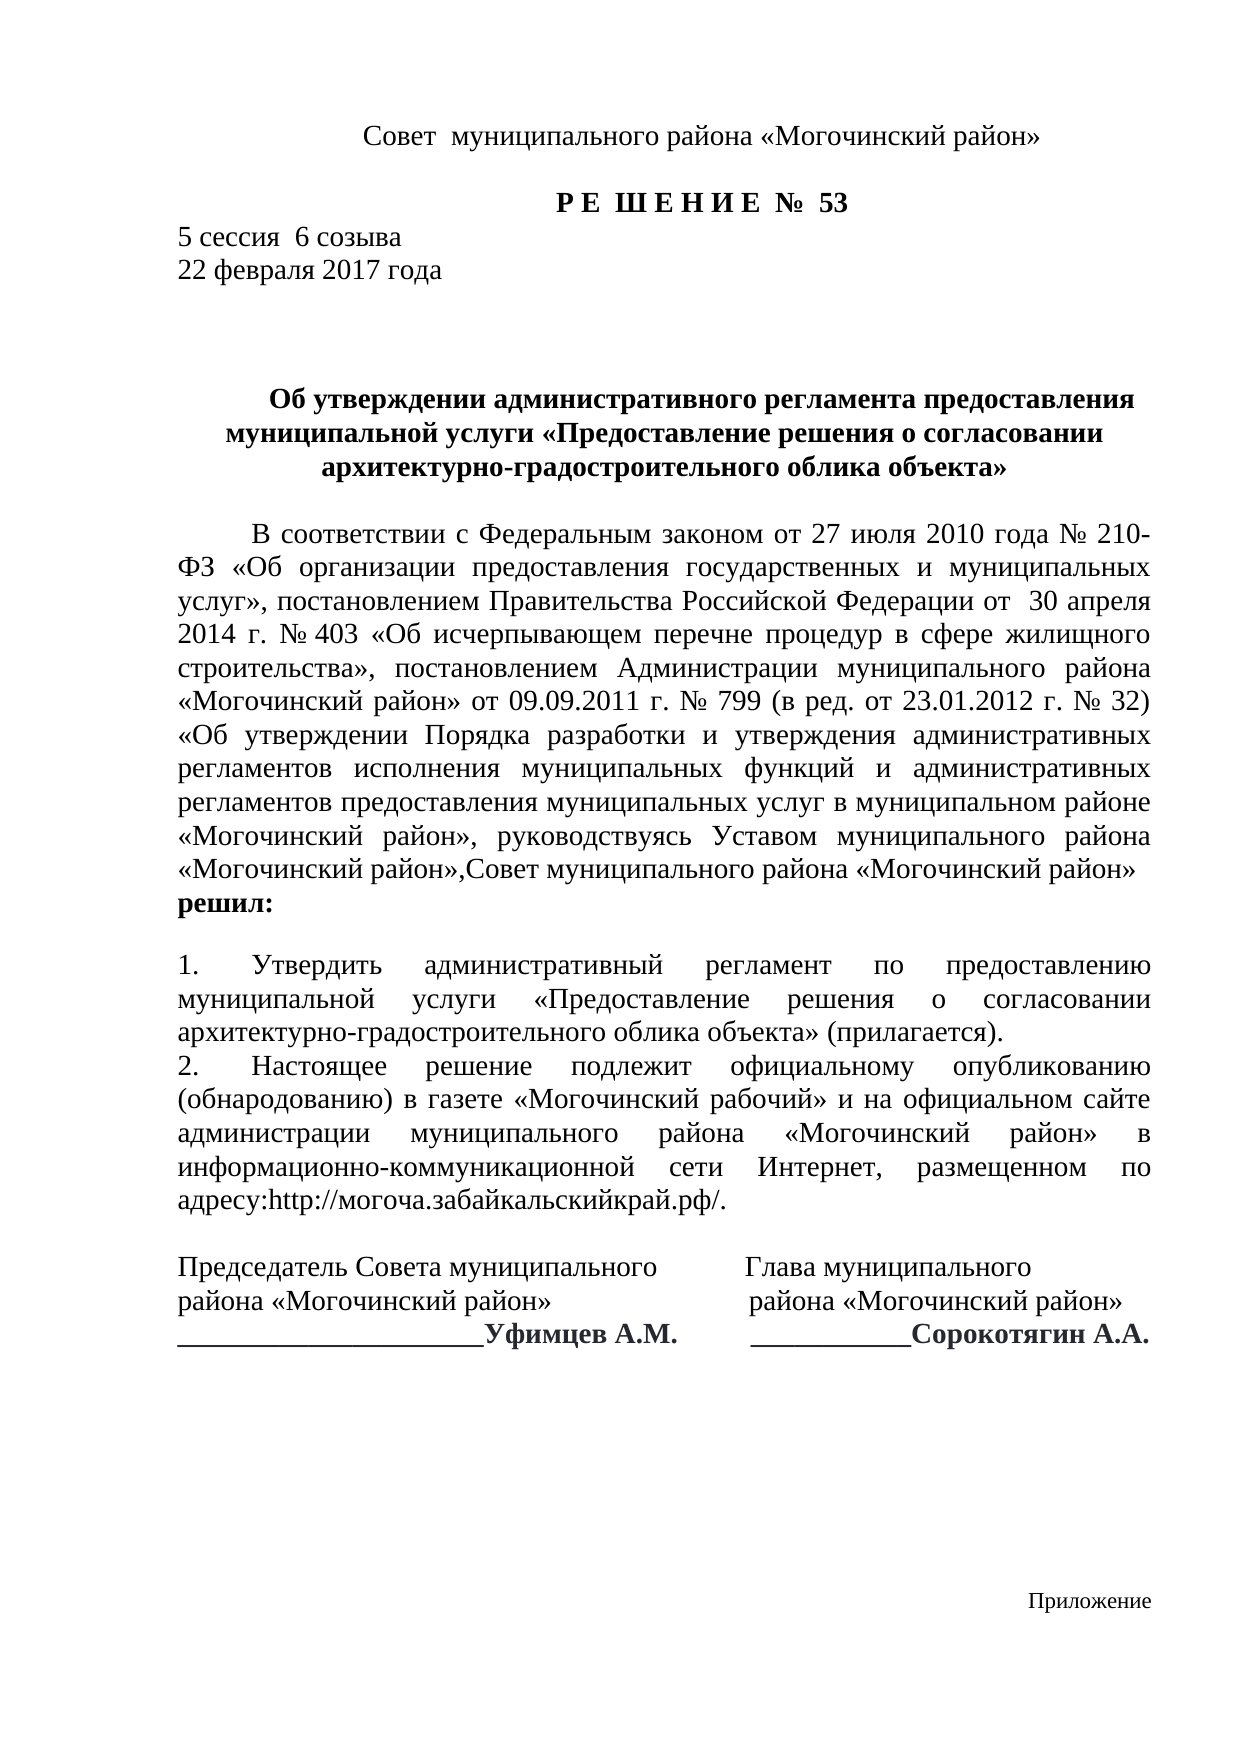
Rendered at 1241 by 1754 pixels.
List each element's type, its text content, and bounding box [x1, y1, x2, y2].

text решил: [177, 885, 1152, 918]
list Утвердить административный регламент по предоставлению муниципальной услуги «Предоставление решения о согласовании архитектурно-градостроительного облика объекта» (прилагается). [177, 947, 1152, 1048]
text Совет муниципального района «Могочинский район» [177, 118, 1152, 152]
text 22 февраля 2017 года [177, 252, 1152, 286]
text Председатель Совета муниципального Глава муниципального [177, 1249, 1152, 1283]
list Настоящее решение подлежит официальному опубликованию (обнародованию) в газете «Могочинский рабочий» и на официальном сайте администрации муниципального района «Могочинский район» в информационно-коммуникационной сети Интернет, размещенном по адресу:http://могоча.забайкальскийкрай.рф/. [177, 1048, 1152, 1216]
subtitle Приложение [177, 1587, 1152, 1613]
text района «Могочинский район» района «Могочинский район» [177, 1283, 1152, 1316]
text 5 сессия 6 созыва [177, 219, 1152, 252]
text В соответствии с Федеральным законом от 27 июля 2010 года № 210-ФЗ «Об организации предоставления государственных и муниципальных услуг», постановлением Правительства Российской Федерации от 30 апреля 2014 г. № 403 «Об исчерпывающем перечне процедур в сфере жилищного строительства», постановлением Администрации муниципального района «Могочинский район» от 09.09.2011 г. № 799 (в ред. от 23.01.2012 г. № 32) «Об утверждении Порядка разработки и утверждения административных регламентов исполнения муниципальных функций и административных регламентов предоставления муниципальных услуг в муниципальном районе «Могочинский район», руководствуясь Уставом муниципального района «Могочинский район»,Совет муниципального района «Могочинский район» [177, 516, 1152, 885]
text Об утверждении административного регламента предоставления муниципальной услуги «Предоставление решения о согласовании архитектурно-градостроительного облика объекта» [177, 382, 1152, 482]
text Р Е Ш Е Н И Е № 53 [177, 185, 1152, 219]
subtitle _____________________Уфимцев А.М. ___________Сорокотягин А.А. [177, 1316, 1152, 1350]
